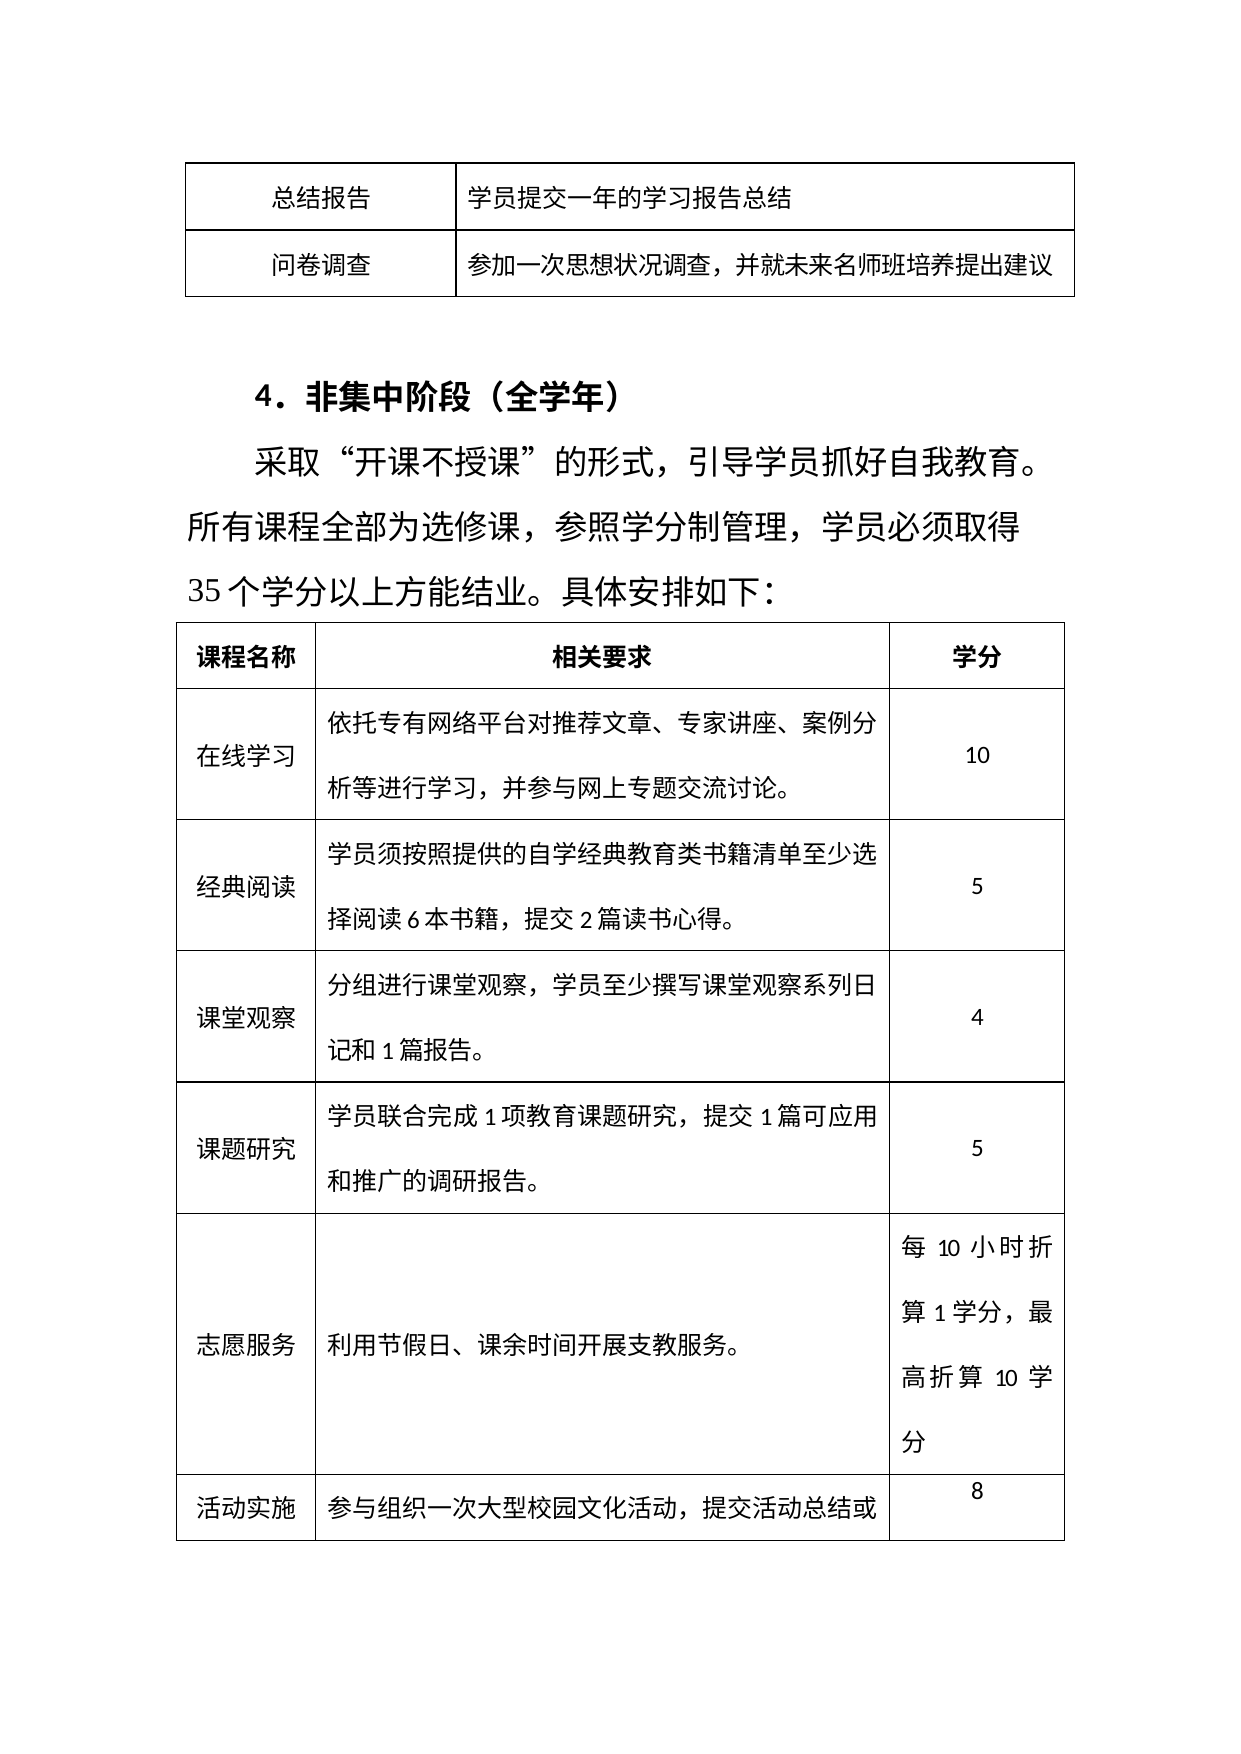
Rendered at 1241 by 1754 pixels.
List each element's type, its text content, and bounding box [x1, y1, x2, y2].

table_cell 依托专有网络平台对推荐文章、专家讲座、案例分析等进行学习，并参与网上专题交流讨论。 [316, 689, 889, 819]
table_header 相关要求 [316, 623, 889, 688]
table_cell 5 [890, 820, 1064, 950]
table_header 课程名称 [177, 623, 315, 688]
table_cell 5 [890, 1083, 1064, 1212]
table_cell 在线学习 [177, 689, 315, 819]
table_cell 分组进行课堂观察，学员至少撰写课堂观察系列日记和1篇报告。 [316, 951, 889, 1081]
table_cell 4 [890, 951, 1064, 1081]
table_cell 总结报告 [186, 164, 455, 229]
table_cell 学员联合完成1项教育课题研究，提交1篇可应用和推广的调研报告。 [316, 1083, 889, 1212]
table_cell 经典阅读 [177, 820, 315, 950]
table_cell 利用节假日、课余时间开展支教服务。 [316, 1214, 889, 1473]
table_cell 学员须按照提供的自学经典教育类书籍清单至少选择阅读6本书籍，提交2篇读书心得。 [316, 820, 889, 950]
text 4．非集中阶段（全学年） [187, 362, 1053, 427]
table_header 学分 [890, 623, 1064, 688]
table_cell 活动实施 [177, 1475, 315, 1539]
table_cell 问卷调查 [186, 231, 455, 296]
table_cell 志愿服务 [177, 1214, 315, 1473]
table_cell 8 [890, 1475, 1064, 1539]
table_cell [316, 1475, 889, 1539]
text 采取“开课不授课”的形式，引导学员抓好自我教育。所有课程全部为选修课，参照学分制管理，学员必须取得35个学分以上方能结业。具体安排如下： [187, 427, 1053, 622]
table_cell 每10小时折算1学分，最高折算10学分 [890, 1214, 1064, 1473]
table_cell 学员提交一年的学习报告总结 [457, 164, 1074, 229]
table_cell 10 [890, 689, 1064, 819]
table_cell 课堂观察 [177, 951, 315, 1081]
table_cell 课题研究 [177, 1083, 315, 1212]
table_cell 参加一次思想状况调查，并就未来名师班培养提出建议 [457, 231, 1074, 296]
